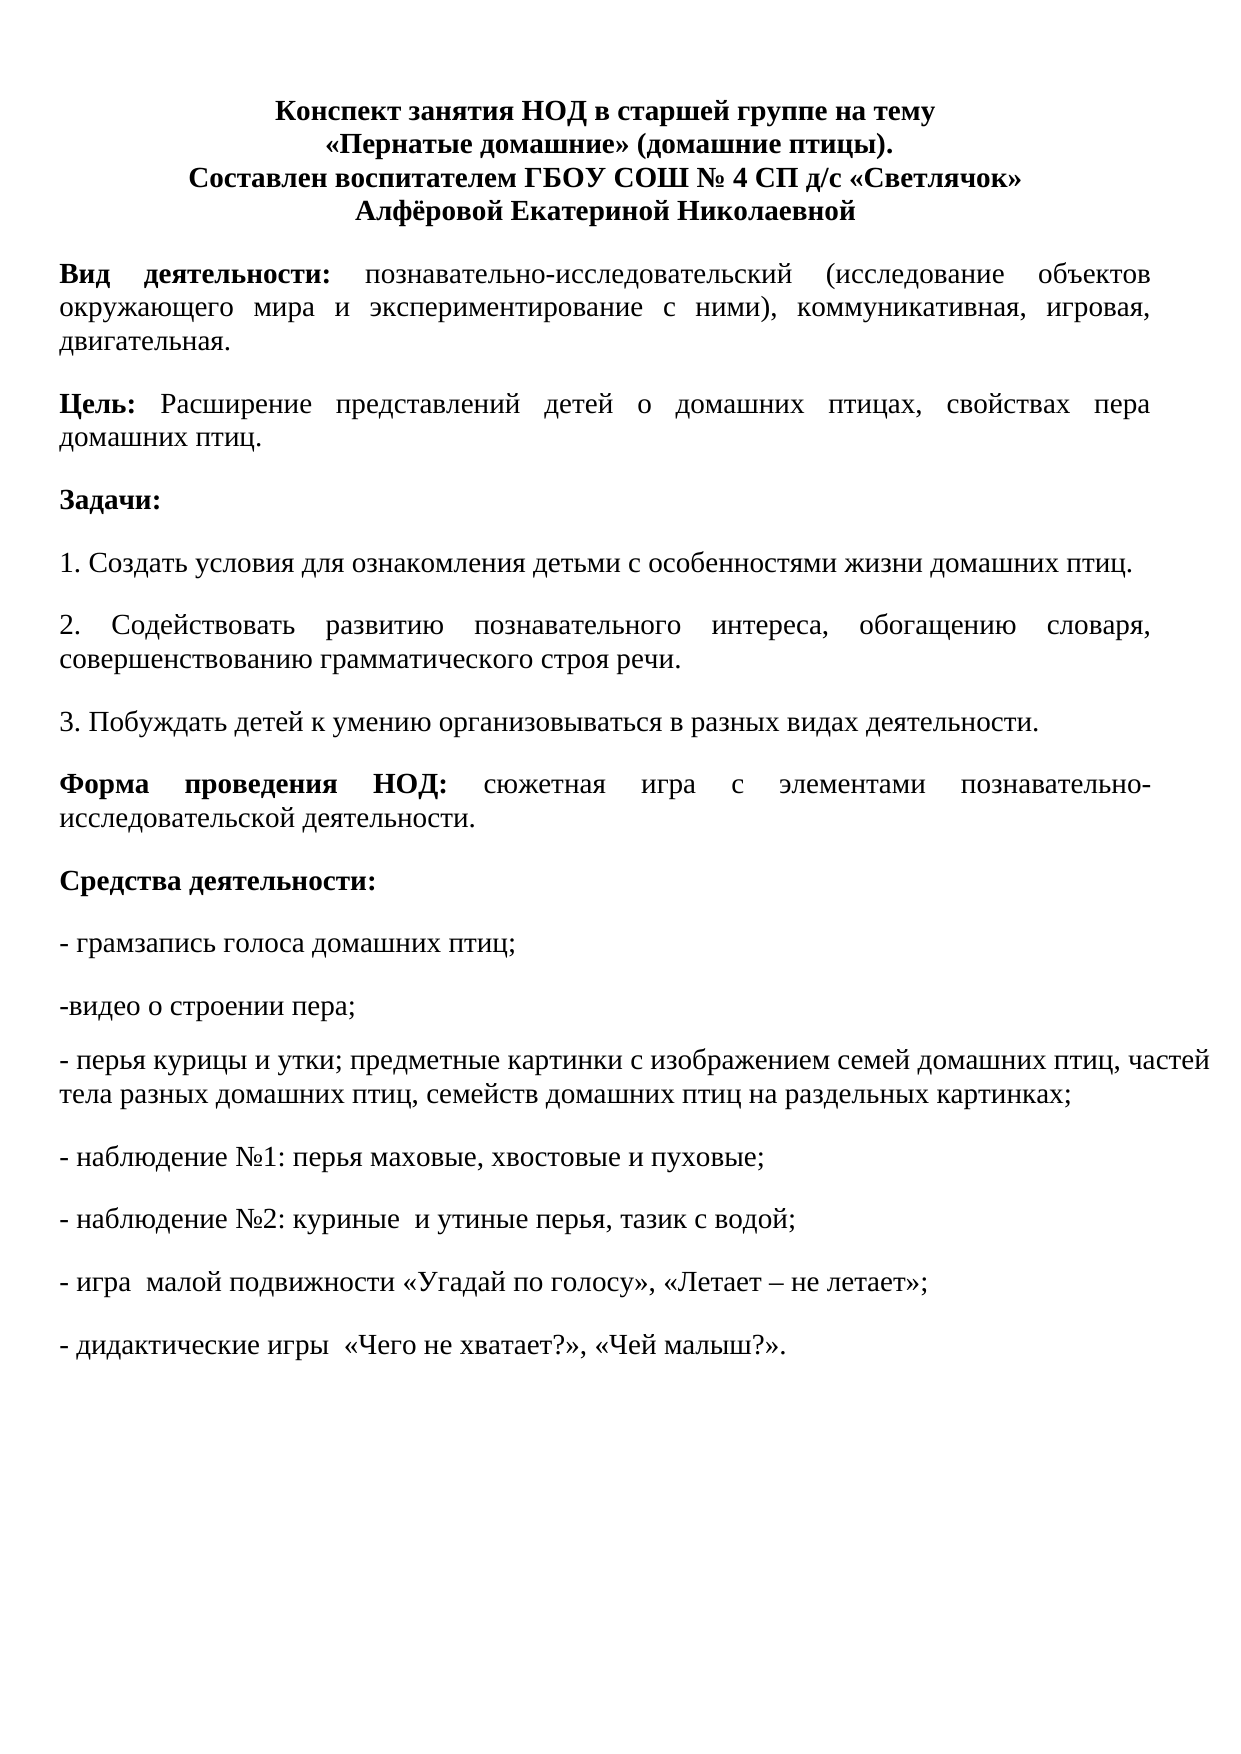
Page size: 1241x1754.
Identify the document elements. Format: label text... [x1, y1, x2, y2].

text 3. Побуждать детей к умению организовываться в разных видах деятельности. [59, 704, 1151, 737]
text Алфёровой Екатериной Николаевной [59, 193, 1151, 227]
text - дидактические игры «Чего не хватает?», «Чей малыш?». [59, 1327, 1151, 1360]
text Вид деятельности: познавательно-исследовательский (исследование объектов окружающего мира и экспериментирование с ними), коммуникативная, игровая, двигательная. [59, 256, 1151, 357]
text - наблюдение №2: куриные и утиные перья, тазик с водой; [59, 1201, 1151, 1235]
text -видео о строении пера; [59, 988, 1211, 1022]
text Составлен воспитателем ГБОУ СОШ № 4 СП д/с «Светлячок» [59, 160, 1151, 193]
text 2. Содействовать развитию познавательного интереса, обогащению словаря, совершенствованию грамматического строя речи. [59, 607, 1151, 674]
text «Пернатые домашние» (домашние птицы). [59, 126, 1151, 160]
text - игра малой подвижности «Угадай по голосу», «Летает – не летает»; [59, 1264, 1151, 1298]
text - перья курицы и утки; предметные картинки с изображением семей домашних птиц, частей тела разных домашних птиц, семейств домашних птиц на раздельных картинках; [59, 1042, 1211, 1109]
text Конспект занятия НОД в старшей группе на тему [59, 93, 1151, 126]
text - наблюдение №1: перья маховые, хвостовые и пуховые; [59, 1139, 1151, 1172]
text Средства деятельности: [59, 863, 1151, 896]
text Форма проведения НОД: сюжетная игра с элементами познавательно-исследовательской деятельности. [59, 766, 1151, 833]
text Цель: Расширение представлений детей о домашних птицах, свойствах пера домашних птиц. [59, 386, 1151, 453]
text 1. Создать условия для ознакомления детьми с особенностями жизни домашних птиц. [59, 545, 1151, 578]
text Задачи: [59, 482, 1151, 516]
text - грамзапись голоса домашних птиц; [59, 925, 1151, 959]
